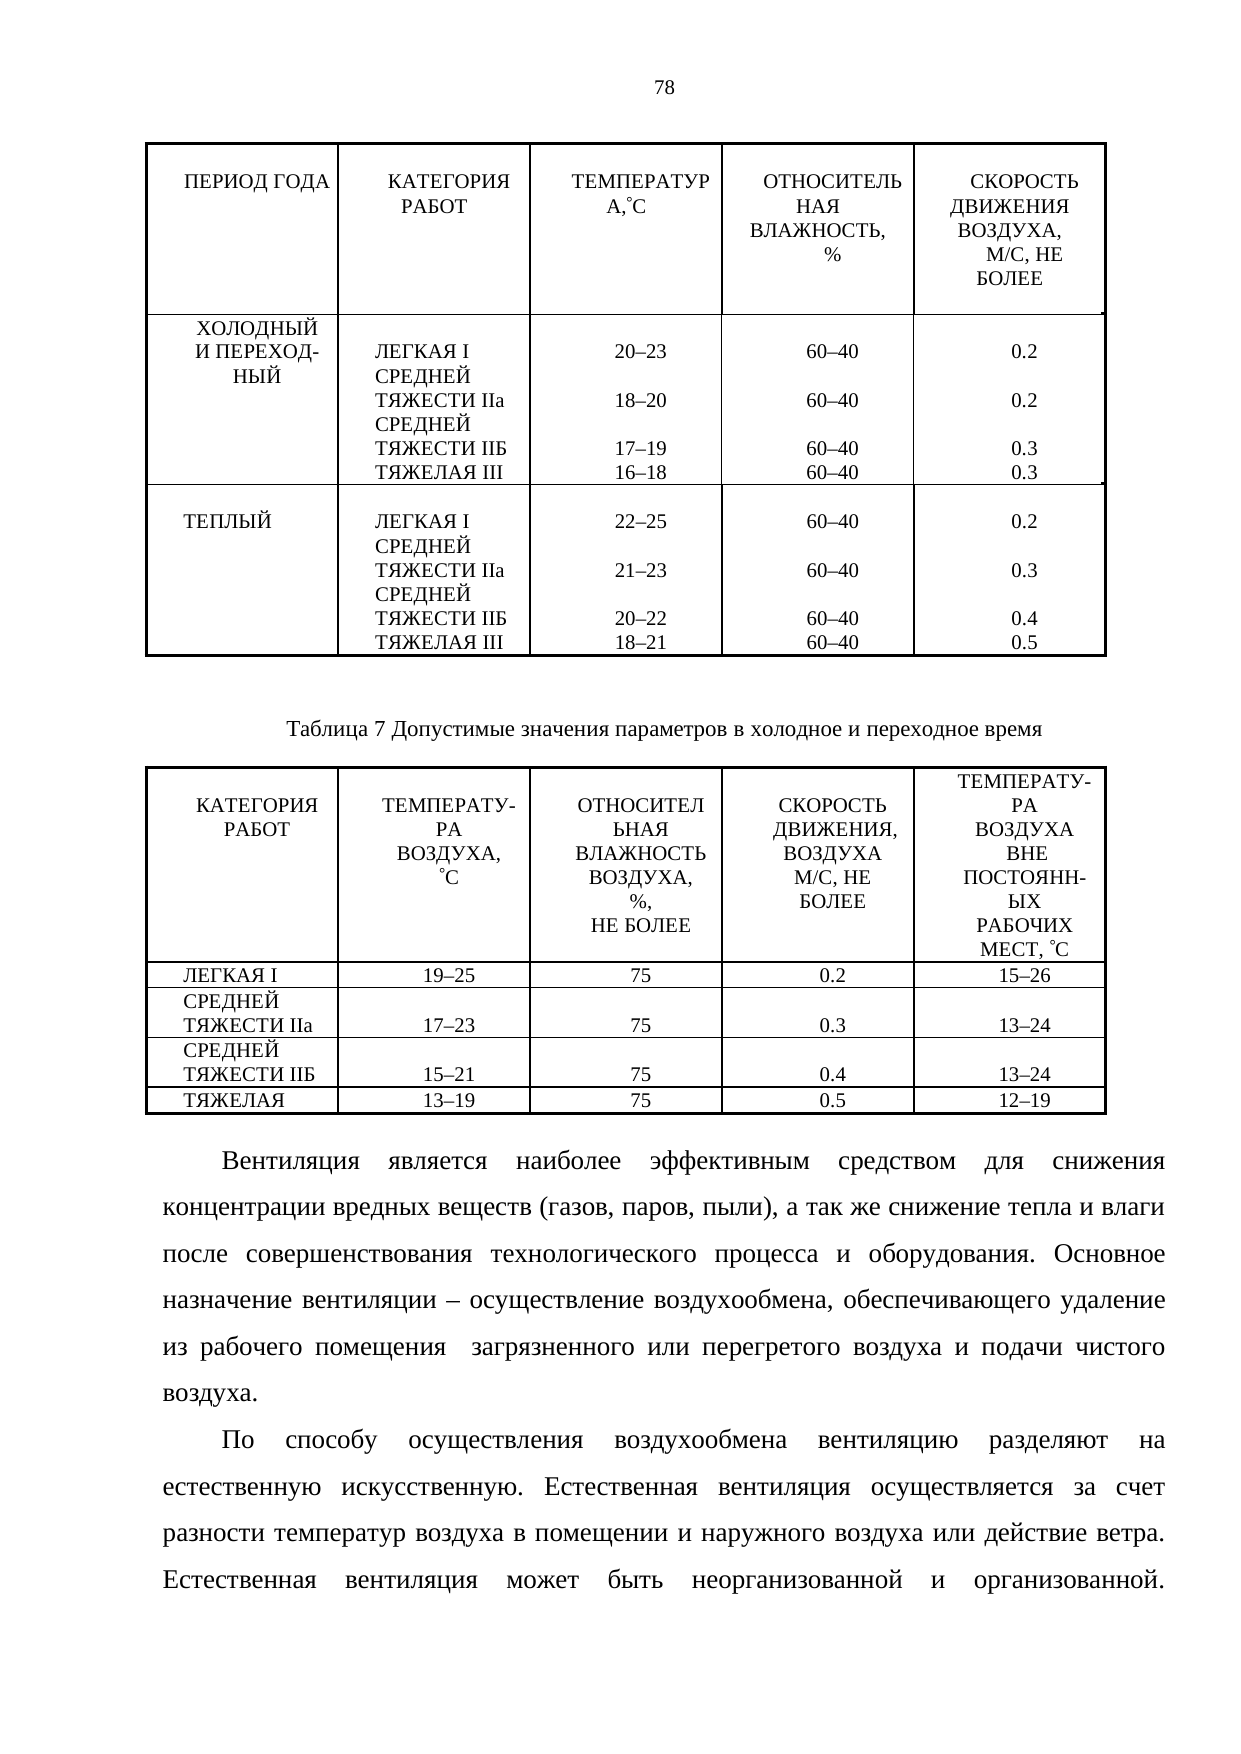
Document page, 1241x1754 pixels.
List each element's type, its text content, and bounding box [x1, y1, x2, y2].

table_cell 75 [531, 988, 721, 1037]
table_cell ТЯЖЕЛАЯ [148, 1088, 337, 1112]
table_header СКОРОСТЬ ДВИЖЕНИЯ, ВОЗДУХА М/С, НЕ БОЛЕЕ [723, 769, 913, 961]
table_cell 12–19 [915, 1088, 1104, 1112]
table_header СКОРОСТЬ ДВИЖЕНИЯ ВОЗДУХА, М/С, НЕ БОЛЕЕ [915, 145, 1104, 314]
table_cell 0.2 0.3 0.4 0.5 [915, 485, 1104, 654]
table_cell 60–40 60–40 60–40 60–40 [722, 315, 913, 484]
text Вентиляция является наиболее эффективным средством для снижения концентрации вредных веществ (газов, паров, пыли), а так же снижение тепла и влаги после совершенствования технологического процесса и оборудования. Основное назначение вентиляции – осуществление воздухообмена, обеспечивающего удаление из рабочего помещения загрязненного или перегретого воздуха и подачи чистого воздуха. [162, 1144, 1166, 1408]
table_cell 13–24 [915, 988, 1104, 1037]
table_cell 19–25 [339, 963, 529, 987]
table_header ОТНОСИТЕЛЬНАЯ ВЛАЖНОСТЬ, % [723, 145, 913, 314]
table_cell ТЕПЛЫЙ [148, 485, 337, 654]
table_header КАТЕГОРИЯ РАБОТ [148, 769, 337, 961]
table_cell 75 [531, 1088, 721, 1112]
table_header ТЕМПЕРАТУ- РА ВОЗДУХА ВНЕ ПОСТОЯНН- ЫХ РАБОЧИХ МЕСТ, С [915, 769, 1104, 961]
table_cell 60–40 60–40 60–40 60–40 [723, 485, 913, 654]
table_cell 0.4 [723, 1038, 913, 1086]
table_cell 0.5 [723, 1088, 913, 1112]
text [162, 1423, 1166, 1594]
table_header ТЕМПЕРАТУ- РА ВОЗДУХА, С [339, 769, 529, 961]
table_cell 20–23 18–20 17–19 16–18 [531, 315, 721, 484]
table_cell 13–19 [339, 1088, 529, 1112]
table_cell СРЕДНЕЙ ТЯЖЕСТИ IIБ [148, 1038, 337, 1086]
text Таблица 7 Допустимые значения параметров в холодное и переходное время [162, 715, 1166, 742]
table_cell 17–23 [339, 988, 529, 1037]
table_cell 0.3 [723, 988, 913, 1037]
table_cell 75 [531, 963, 721, 987]
table_cell 15–21 [339, 1038, 529, 1086]
table_cell ЛЕГКАЯ I [148, 963, 337, 987]
table_cell ЛЕГКАЯ I СРЕДНЕЙ ТЯЖЕСТИ IIа СРЕДНЕЙ ТЯЖЕСТИ IIБ ТЯЖЕЛАЯ III [339, 485, 529, 654]
table_cell 75 [531, 1038, 721, 1086]
table_cell 15–26 [915, 963, 1104, 987]
table_cell ЛЕГКАЯ I СРЕДНЕЙ ТЯЖЕСТИ IIа СРЕДНЕЙ ТЯЖЕСТИ IIБ ТЯЖЕЛАЯ III [339, 315, 529, 484]
table_cell 13–24 [915, 1038, 1104, 1086]
table_cell 0.2 0.2 0.3 0.3 [914, 315, 1104, 484]
table_cell 22–25 21–23 20–22 18–21 [531, 485, 721, 654]
table_header ПЕРИОД ГОДА [148, 145, 337, 314]
table_header ОТНОСИТЕЛ ЬНАЯ ВЛАЖНОСТЬ ВОЗДУХА, %, НЕ БОЛЕЕ [531, 769, 721, 961]
table_cell СРЕДНЕЙ ТЯЖЕСТИ IIа [148, 988, 337, 1037]
table_header ТЕМПЕРАТУРА,С [531, 145, 721, 314]
table_cell 0.2 [723, 963, 913, 987]
table_cell ХОЛОДНЫЙ И ПЕРЕХОД- НЫЙ [148, 315, 337, 484]
table_header КАТЕГОРИЯ РАБОТ [339, 145, 529, 314]
